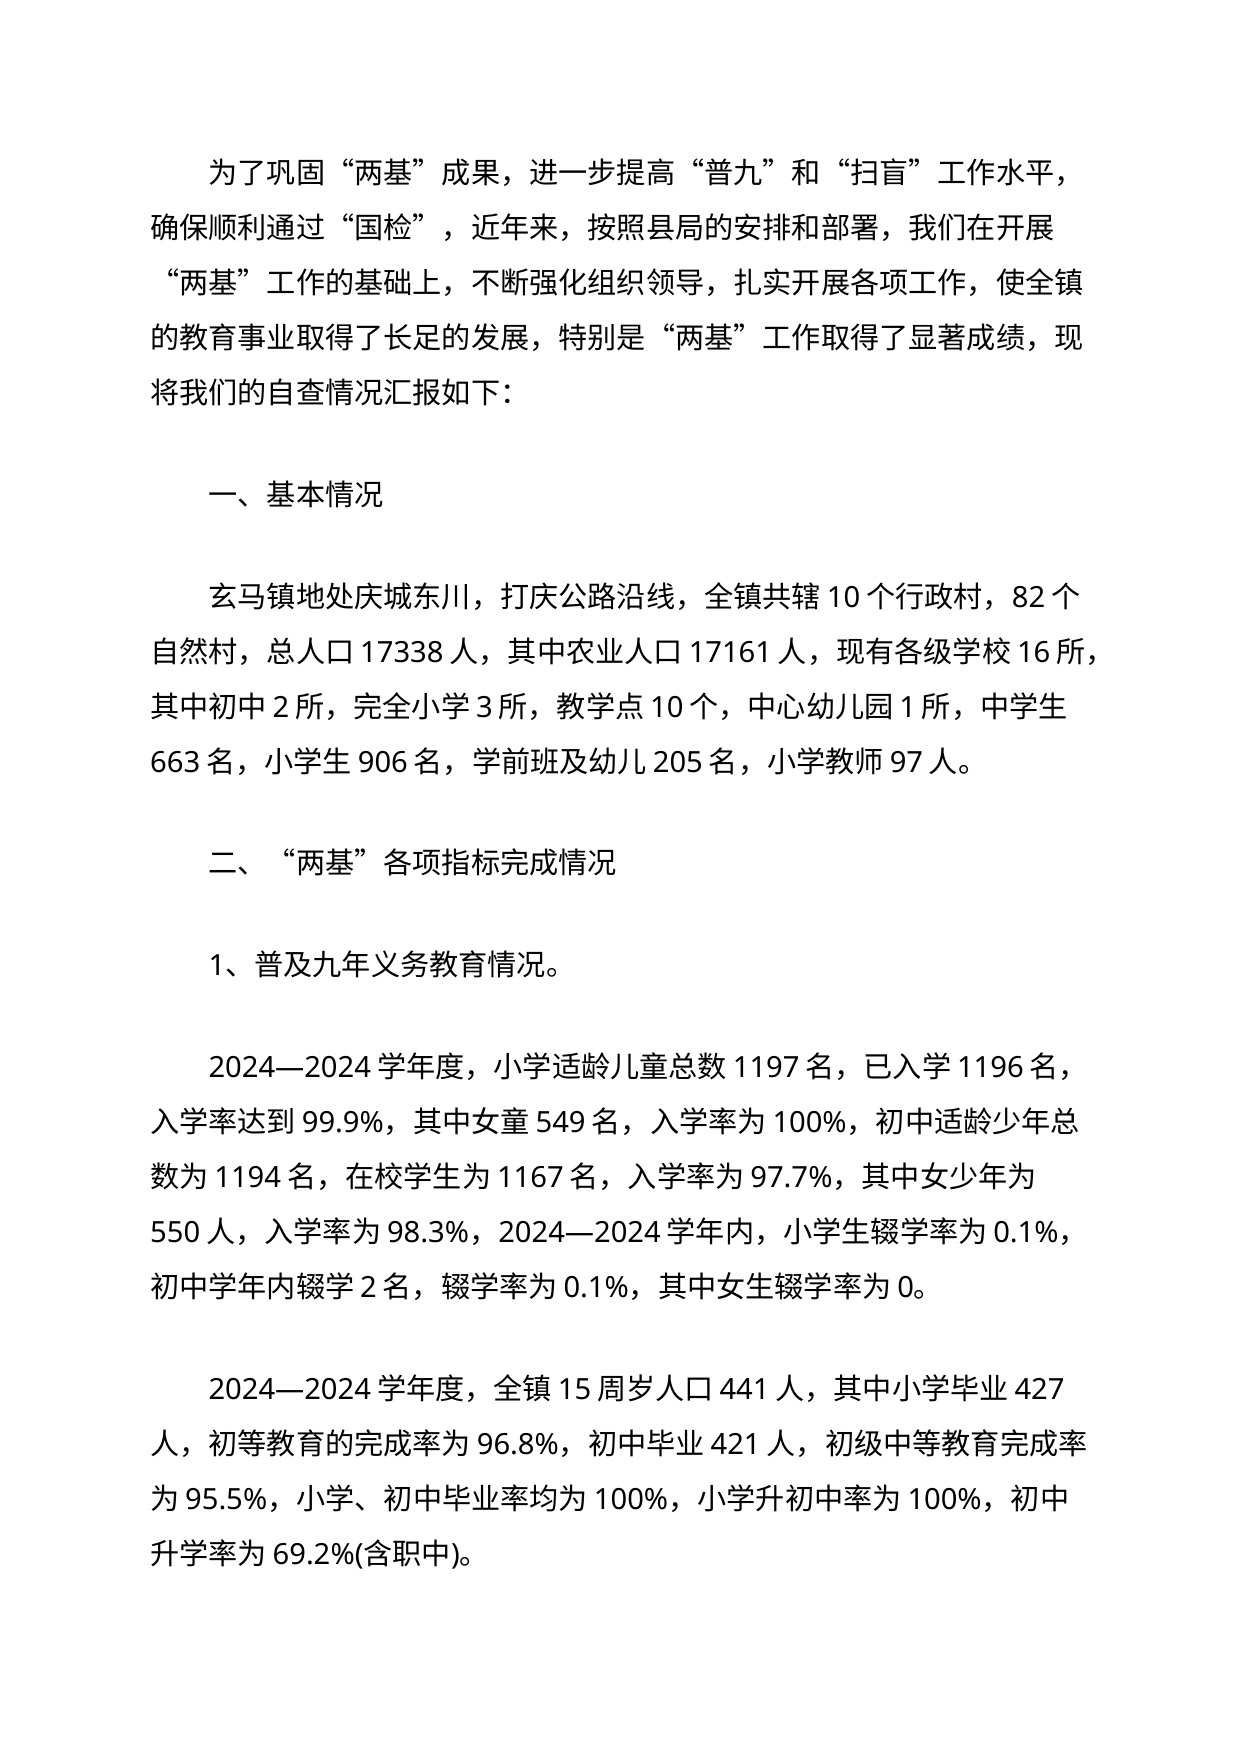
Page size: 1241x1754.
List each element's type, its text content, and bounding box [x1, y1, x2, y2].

text 一、基本情况 [150, 471, 1090, 514]
text 1、普及九年义务教育情况。 [150, 942, 1090, 984]
text 2024—2024学年度，小学适龄儿童总数1197名，已入学1196名，入学率达到99.9%，其中女童549名，入学率为100%，初中适龄少年总数为1194名，在校学生为1167名，入学率为97.7%，其中女少年为550人，入学率为98.3%，2024—2024学年内，小学生辍学率为0.1%，初中学年内辍学2名，辍学率为0.1%，其中女生辍学率为0。 [150, 1044, 1090, 1306]
text 为了巩固“两基”成果，进一步提高“普九”和“扫盲”工作水平，确保顺利通过“国检”，近年来，按照县局的安排和部署，我们在开展“两基”工作的基础上，不断强化组织领导，扎实开展各项工作，使全镇的教育事业取得了长足的发展，特别是“两基”工作取得了显著成绩，现将我们的自查情况汇报如下： [150, 150, 1090, 412]
text 二、“两基”各项指标完成情况 [150, 840, 1090, 882]
text 2024—2024学年度，全镇15周岁人口441人，其中小学毕业427人，初等教育的完成率为96.8%，初中毕业421人，初级中等教育完成率为95.5%，小学、初中毕业率均为100%，小学升初中率为100%，初中升学率为69.2%(含职中)。 [150, 1366, 1090, 1573]
text 玄马镇地处庆城东川，打庆公路沿线，全镇共辖10个行政村，82个自然村，总人口17338人，其中农业人口17161人，现有各级学校16所，其中初中2所，完全小学3所，教学点10个，中心幼儿园1所，中学生663名，小学生906名，学前班及幼儿205名，小学教师97人。 [150, 573, 1090, 781]
